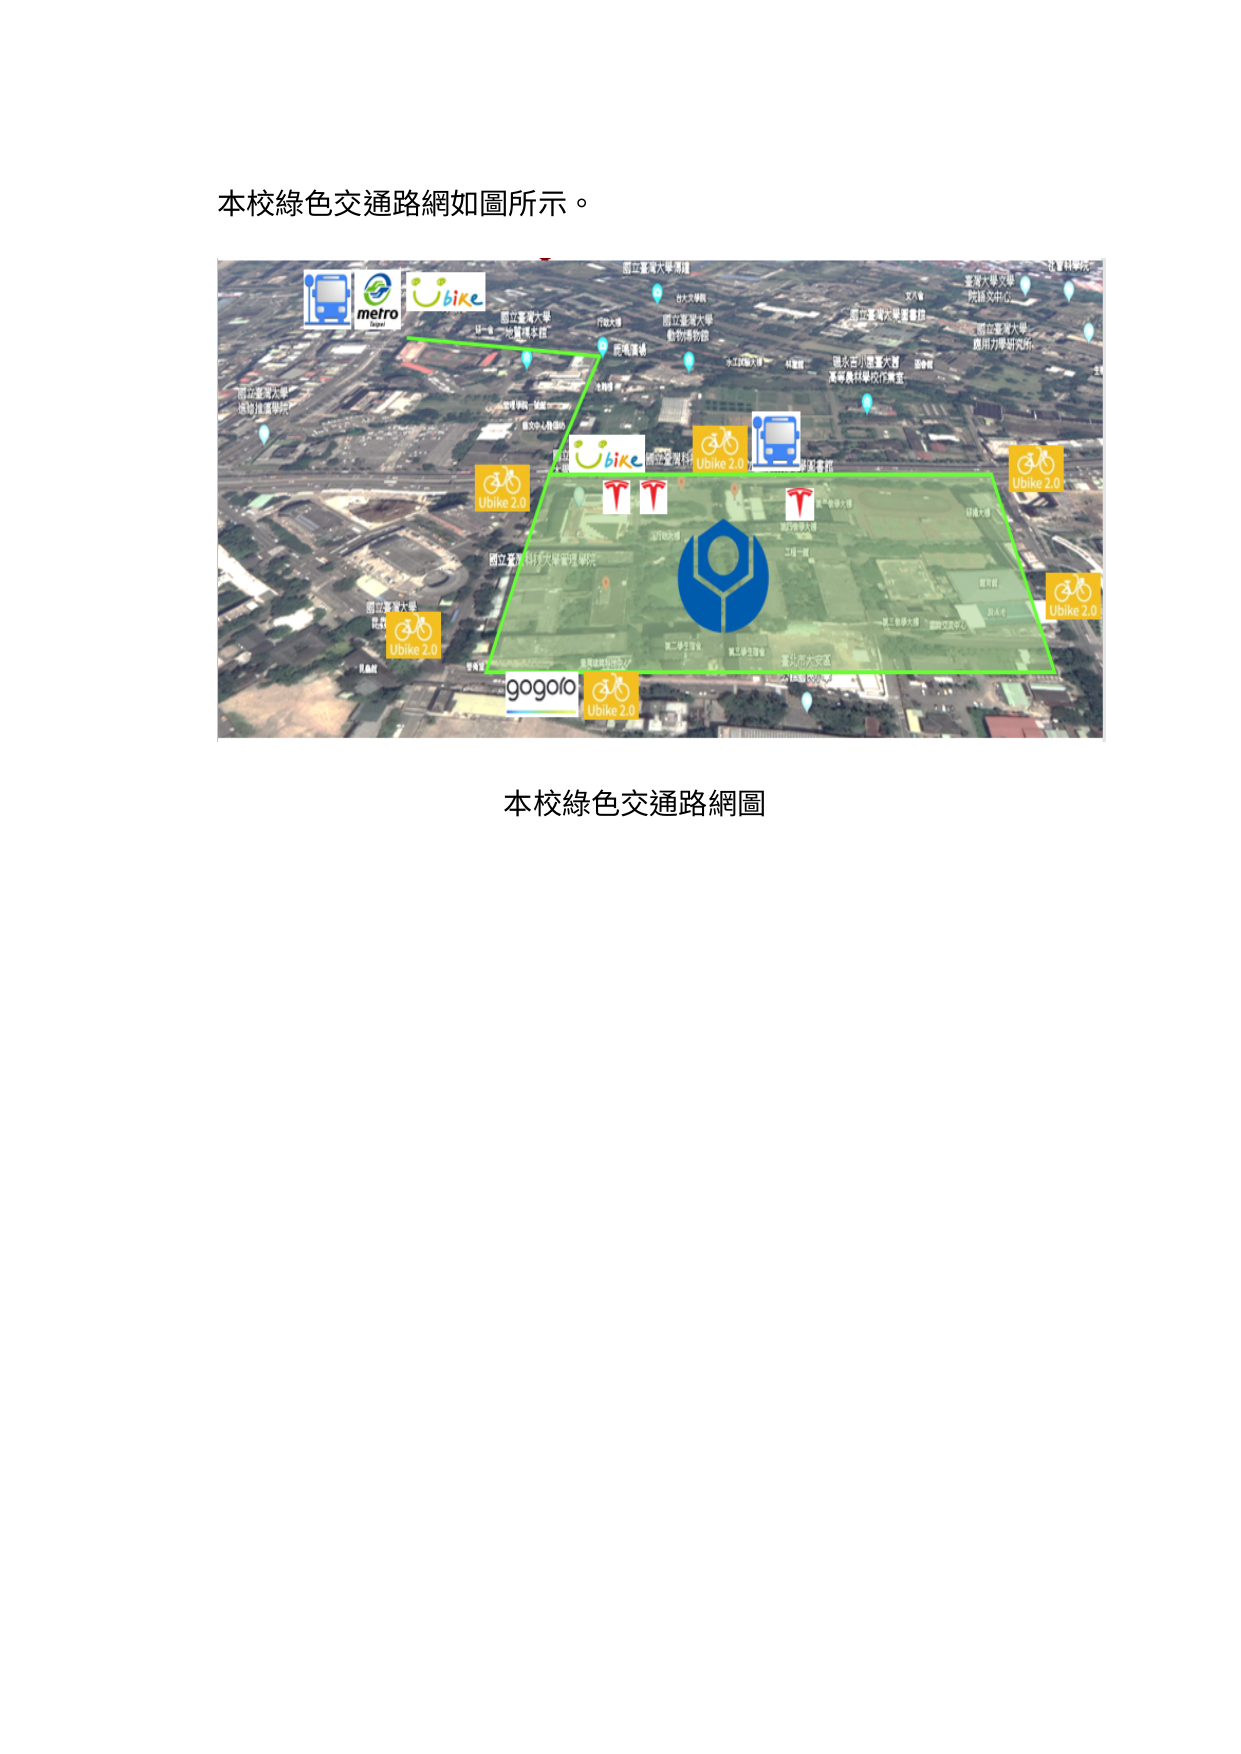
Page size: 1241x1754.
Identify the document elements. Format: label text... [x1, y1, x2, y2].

text 本校綠色交通路網如圖所示。 [217, 164, 1053, 239]
text 本校綠色交通路網圖 [217, 764, 1053, 839]
picture [217, 258, 1106, 742]
